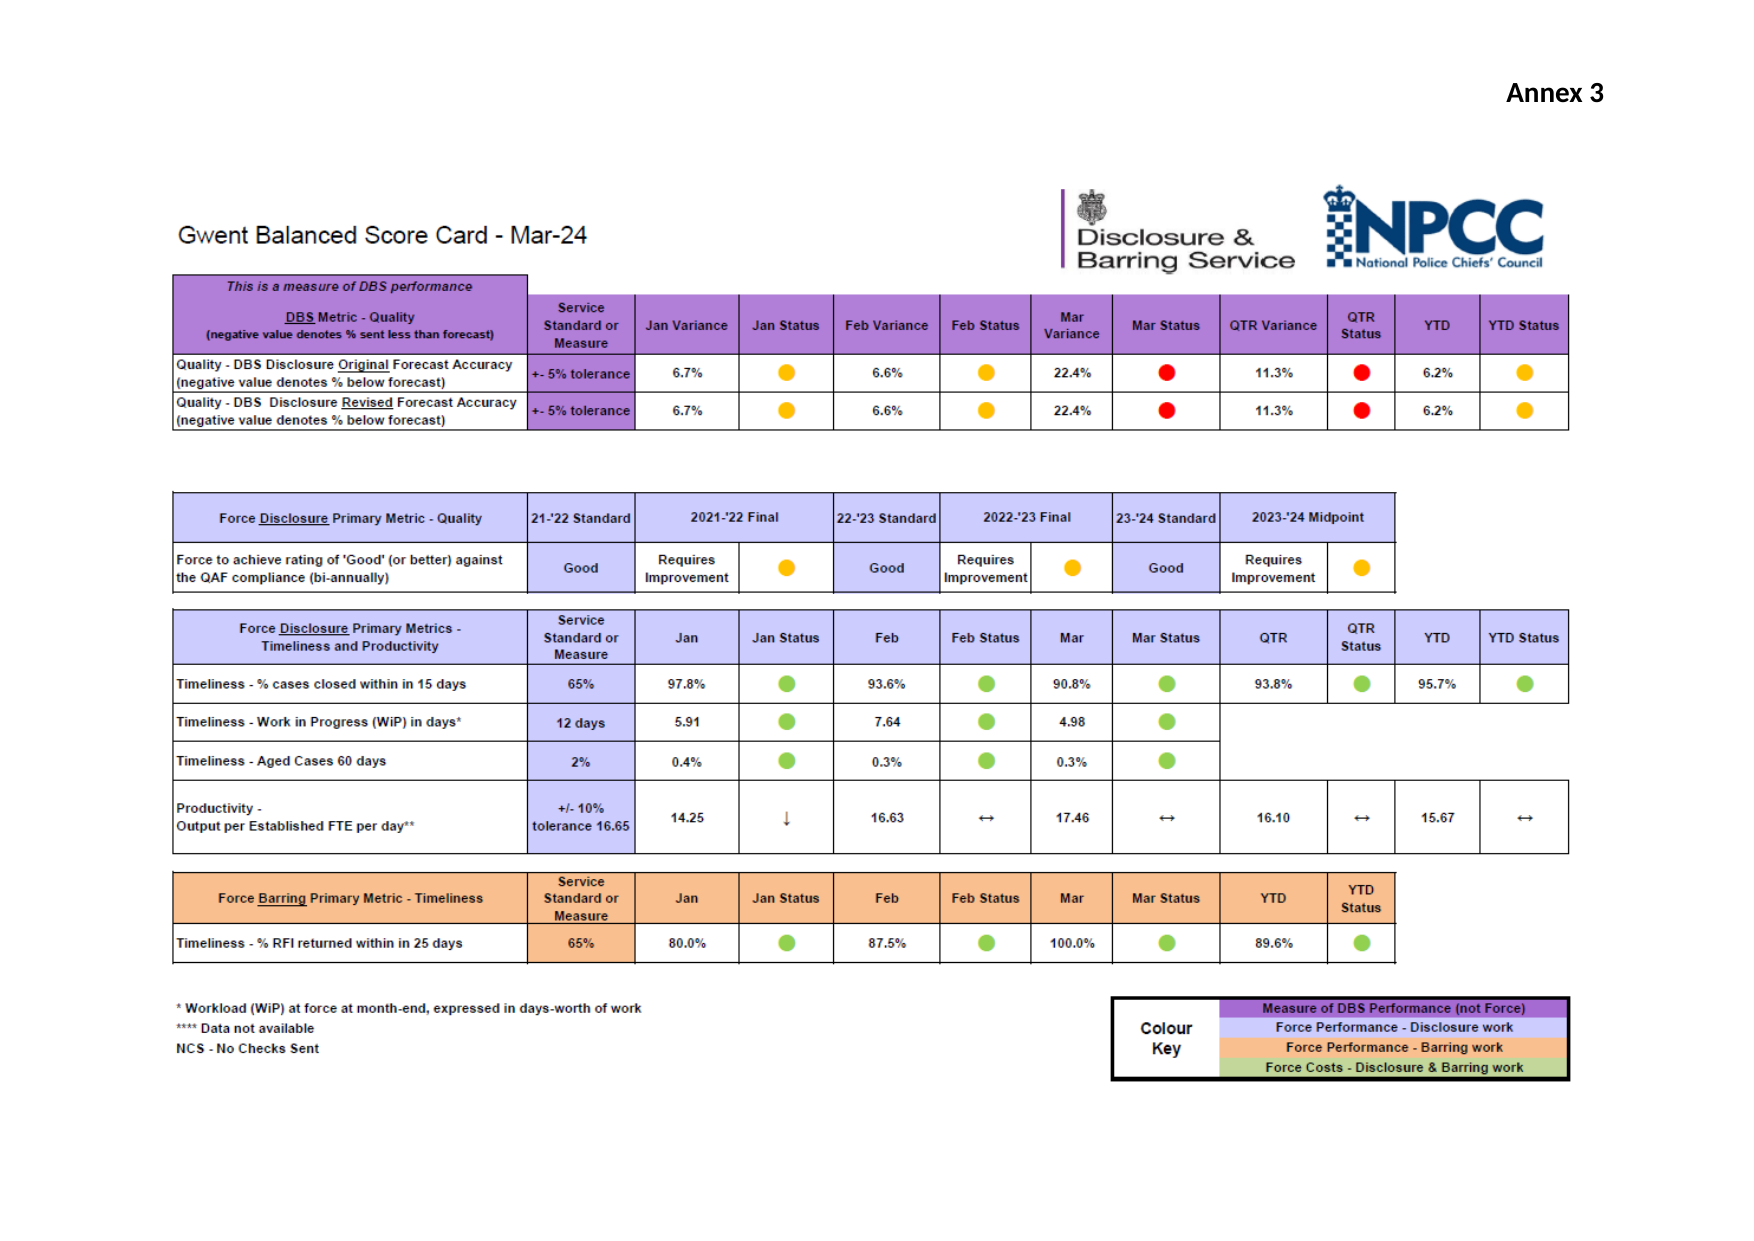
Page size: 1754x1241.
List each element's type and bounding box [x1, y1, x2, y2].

picture [150, 150, 1600, 1091]
